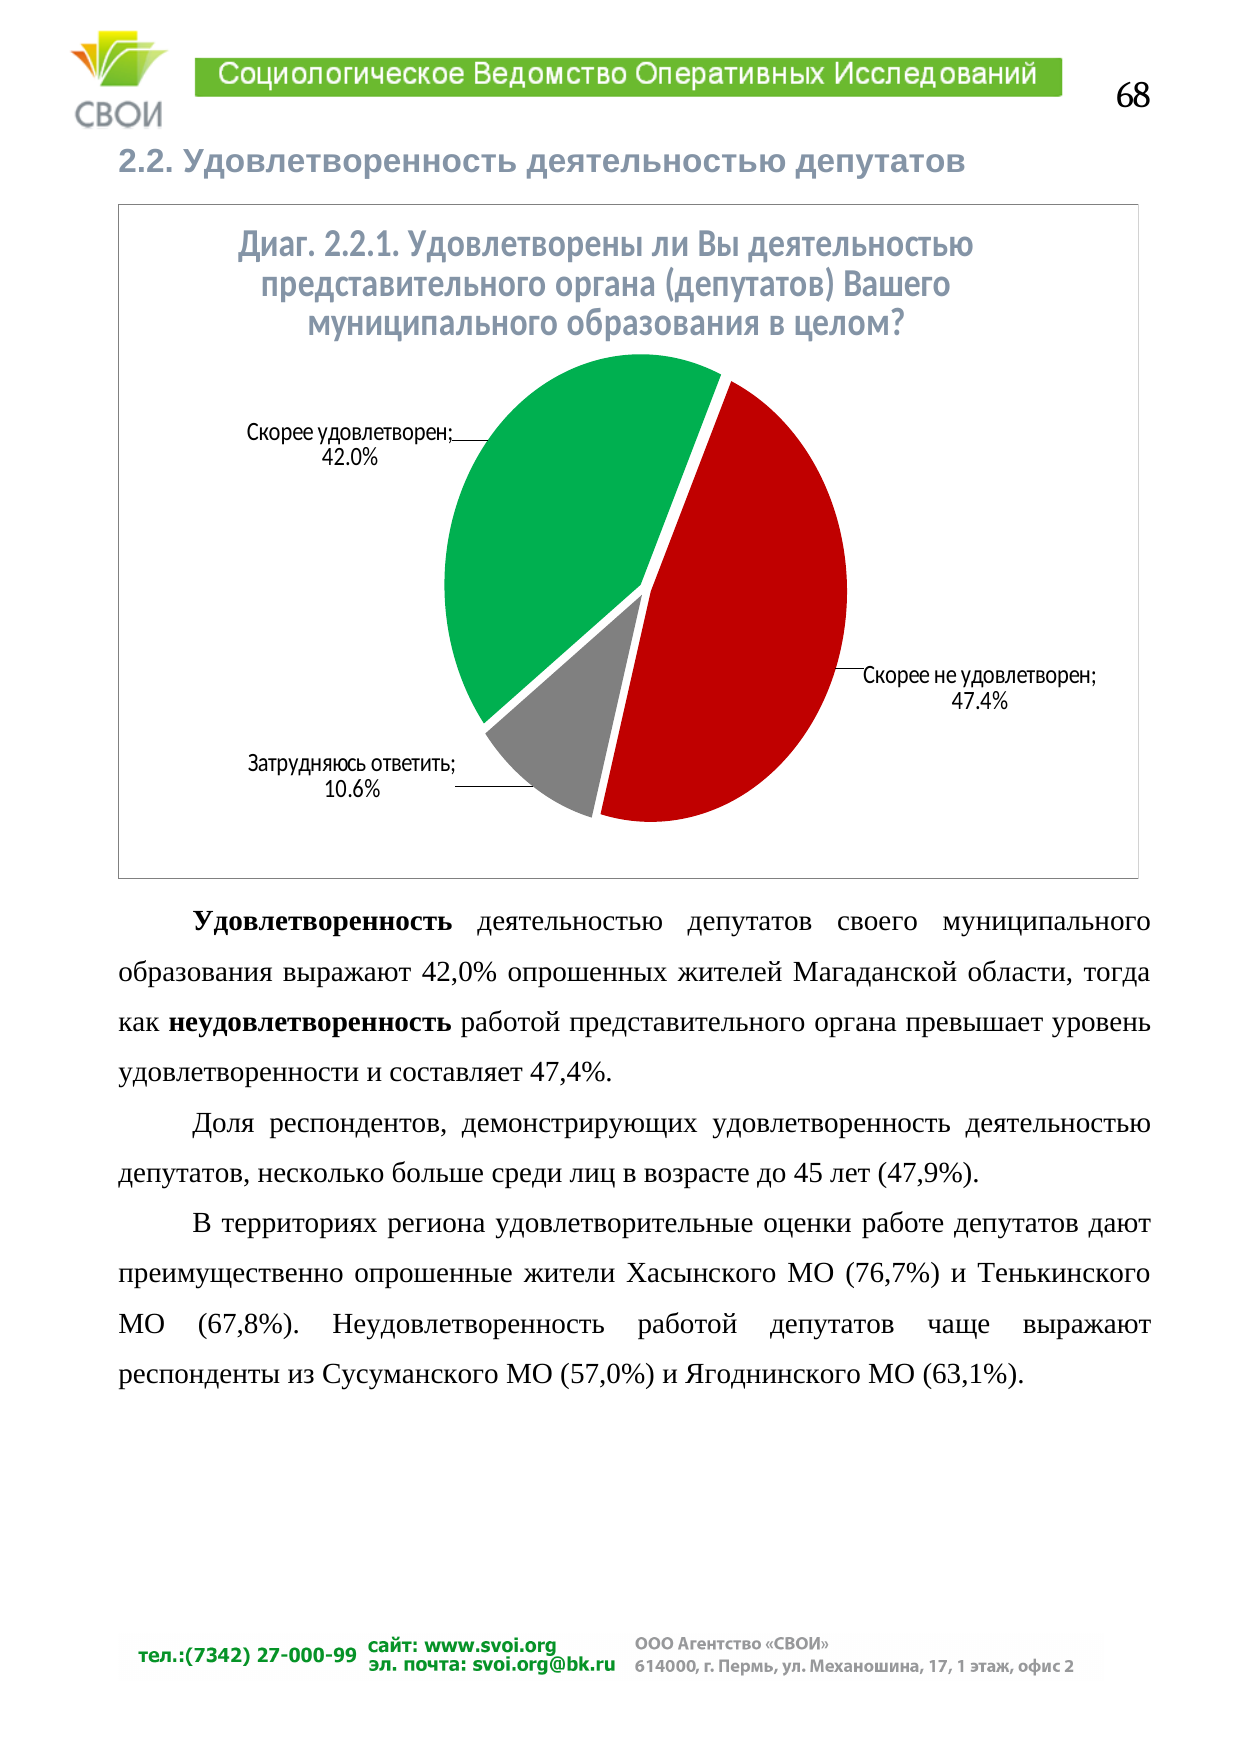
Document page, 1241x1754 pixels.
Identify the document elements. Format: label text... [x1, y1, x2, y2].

text 2.2. Удовлетворенность деятельностью депутатов [118, 141, 1152, 179]
text Удовлетворенность деятельностью депутатов своего муниципального образования выражают 42,0% опрошенных жителей Магаданской области, тогда как неудовлетворенность работой представительного органа превышает уровень удовлетворенности и составляет 47,4%. [118, 903, 1152, 1088]
picture [57, 18, 1069, 137]
picture [118, 1633, 1104, 1681]
text Доля респондентов, демонстрирующих удовлетворенность деятельностью депутатов, несколько больше среди лиц в возрасте до 45 лет (47,9%). [118, 1105, 1152, 1188]
text В территориях региона удовлетворительные оценки работе депутатов дают преимущественно опрошенные жители Хасынского МО (76,7%) и Тенькинского МО (67,8%). Неудовлетворенность работой депутатов чаще выражают респонденты из Сусуманского МО (57,0%) и Ягоднинского МО (63,1%). [118, 1205, 1152, 1390]
